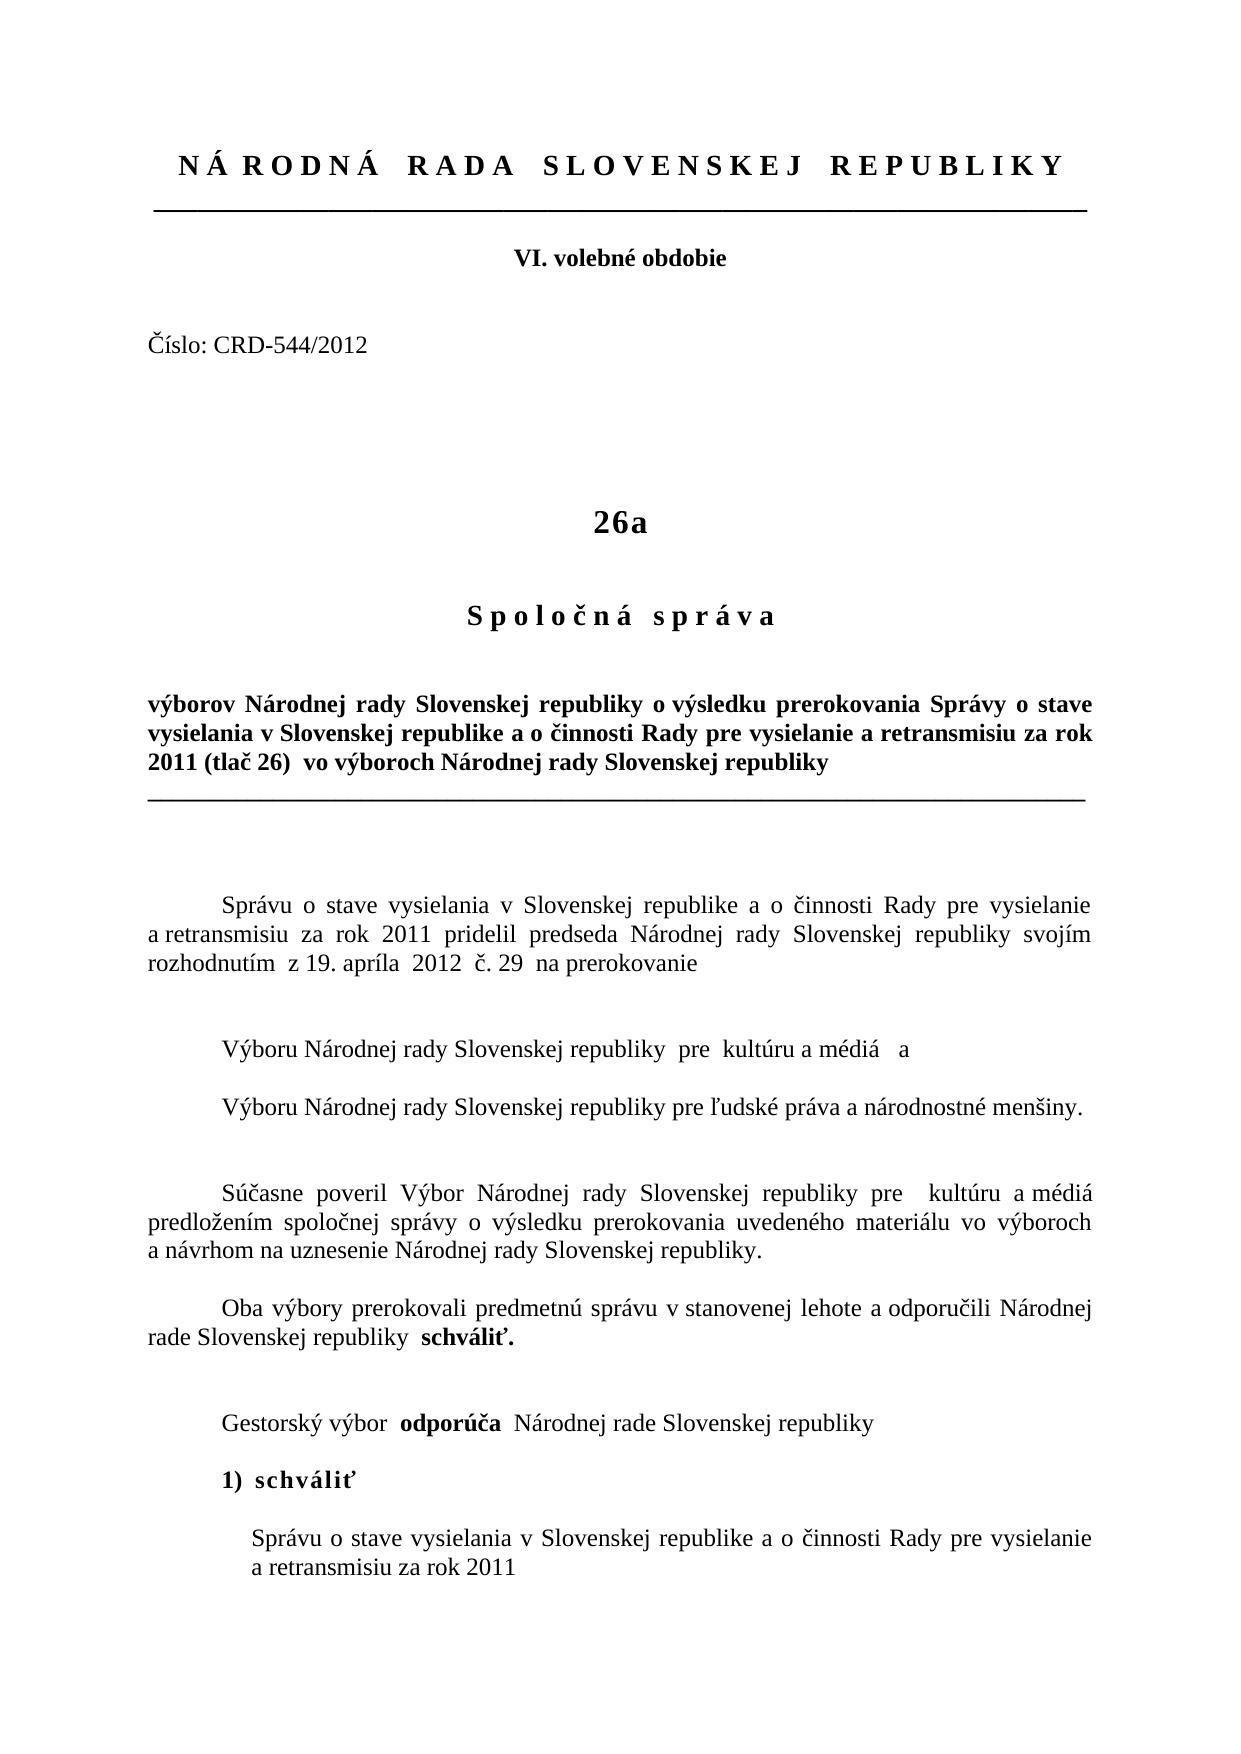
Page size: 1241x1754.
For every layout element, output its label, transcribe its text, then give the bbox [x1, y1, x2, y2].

text 1) schváliť [221, 1465, 1093, 1494]
title N Á R O D N Á R A D A S L O V E N S K E J R E P U B L I K Y [148, 148, 1093, 181]
text Číslo: CRD-544/2012 [148, 330, 1093, 358]
text výborov Národnej rady Slovenskej republiky o výsledku prerokovania Správy o stave vysielania v Slovenskej republike a o činnosti Rady pre vysielanie a retransmisiu za rok 2011 (tlač 26) vo výboroch Národnej rady Slovenskej republiky [148, 689, 1093, 775]
text Správu o stave vysielania v Slovenskej republike a o činnosti Rady pre vysielanie a retransmisiu za rok 2011 pridelil predseda Národnej rady Slovenskej republiky svojím rozhodnutím z 19. apríla 2012 č. 29 na prerokovanie [148, 890, 1093, 977]
text Gestorský výbor odporúča Národnej rade Slovenskej republiky [148, 1408, 1093, 1437]
text Výboru Národnej rady Slovenskej republiky pre ľudské práva a národnostné menšiny. [148, 1092, 1093, 1120]
text S p o l o č n á s p r á v a [148, 598, 1093, 632]
text Výboru Národnej rady Slovenskej republiky pre kultúru a médiá a [148, 1034, 1093, 1063]
text ___________________________________________________________________________ [148, 775, 1093, 804]
text Správu o stave vysielania v Slovenskej republike a o činnosti Rady pre vysielanie a retransmisiu za rok 2011 [251, 1523, 1093, 1580]
text 26a [148, 502, 1093, 541]
text Oba výbory prerokovali predmetnú správu v stanovenej lehote a odporučili Národnej rade Slovenskej republiky schváliť. [148, 1293, 1093, 1350]
text VI. volebné obdobie [148, 243, 1093, 272]
text Súčasne poveril Výbor Národnej rady Slovenskej republiky pre kultúru a médiá predložením spoločnej správy o výsledku prerokovania uvedeného materiálu vo výboroch a návrhom na uznesenie Národnej rady Slovenskej republiky. [148, 1178, 1093, 1264]
text ________________________________________________________________ [148, 181, 1093, 215]
